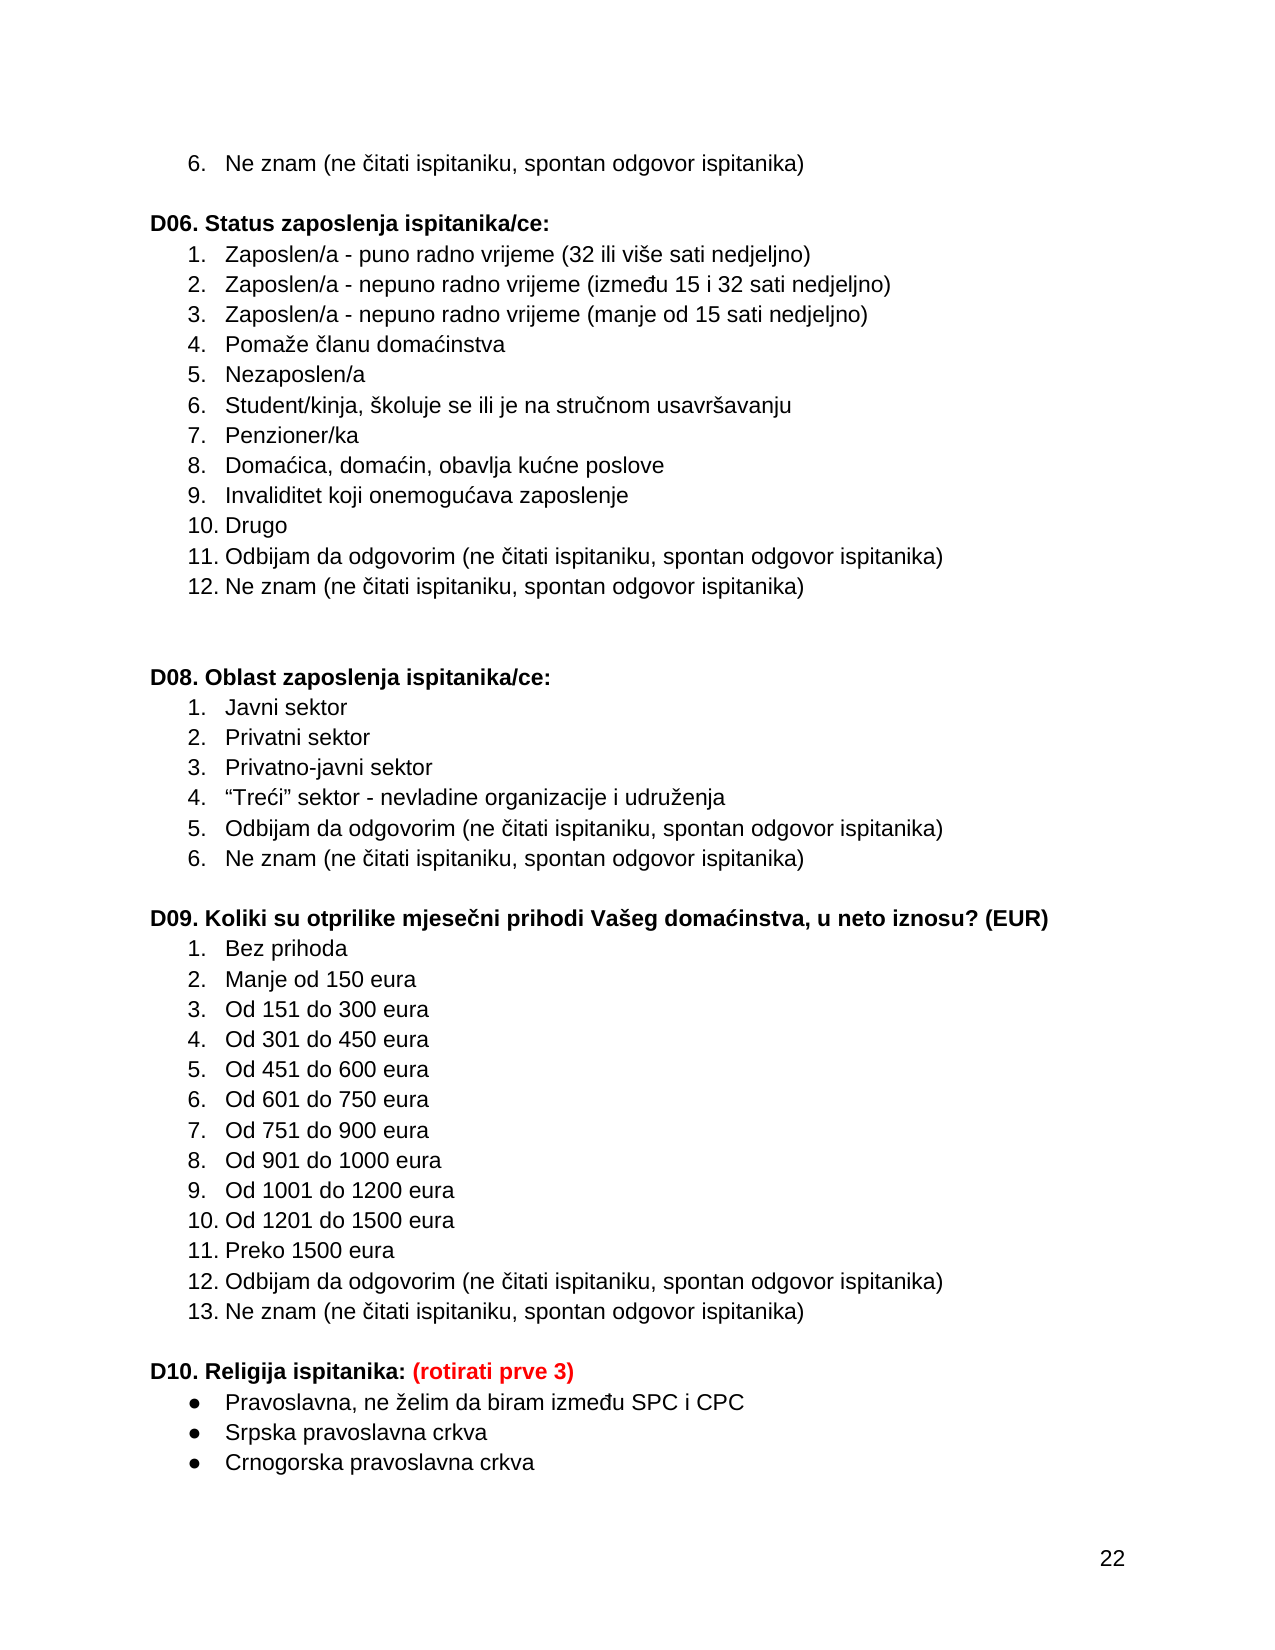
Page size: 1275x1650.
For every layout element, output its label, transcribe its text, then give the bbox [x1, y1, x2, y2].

list Zaposlen/a - puno radno vrijeme (32 ili više sati nedjeljno) [187, 241, 1125, 267]
list Pomaže članu domaćinstva [187, 331, 1125, 358]
list Odbijam da odgovorim (ne čitati ispitaniku, spontan odgovor ispitanika) [187, 1268, 1125, 1294]
list Odbijam da odgovorim (ne čitati ispitaniku, spontan odgovor ispitanika) [187, 814, 1125, 841]
text D06. Status zaposlenja ispitanika/ce: [150, 210, 1125, 237]
list Zaposlen/a - nepuno radno vrijeme (između 15 i 32 sati nedjeljno) [187, 271, 1125, 297]
list Invaliditet koji onemogućava zaposlenje [187, 482, 1125, 509]
list Drugo [187, 512, 1125, 539]
list Bez prihoda [187, 935, 1125, 962]
list Od 451 do 600 eura [187, 1056, 1125, 1083]
list Ne znam (ne čitati ispitaniku, spontan odgovor ispitanika) [187, 845, 1125, 871]
text D10. Religija ispitanika: (rotirati prve 3) [150, 1358, 1125, 1385]
list Od 751 do 900 eura [187, 1117, 1125, 1143]
list Od 901 do 1000 eura [187, 1147, 1125, 1173]
list Domaćica, domaćin, obavlja kućne poslove [187, 452, 1125, 478]
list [187, 1298, 1125, 1324]
list Od 301 do 450 eura [187, 1026, 1125, 1052]
list Javni sektor [187, 694, 1125, 720]
list Nezaposlen/a [187, 361, 1125, 388]
list Ne znam (ne čitati ispitaniku, spontan odgovor ispitanika) [187, 150, 1125, 176]
list Ne znam (ne čitati ispitaniku, spontan odgovor ispitanika) [187, 573, 1125, 599]
list Od 1201 do 1500 eura [187, 1207, 1125, 1234]
list Privatni sektor [187, 724, 1125, 750]
list Srpska pravoslavna crkva [187, 1419, 1125, 1445]
list Od 601 do 750 eura [187, 1086, 1125, 1113]
list Odbijam da odgovorim (ne čitati ispitaniku, spontan odgovor ispitanika) [187, 543, 1125, 569]
list Zaposlen/a - nepuno radno vrijeme (manje od 15 sati nedjeljno) [187, 301, 1125, 327]
list Pravoslavna, ne želim da biram između SPC i CPC [187, 1388, 1125, 1415]
list “Treći” sektor - nevladine organizacije i udruženja [187, 784, 1125, 811]
list Manje od 150 eura [187, 966, 1125, 992]
list Student/kinja, školuje se ili je na stručnom usavršavanju [187, 392, 1125, 418]
list Privatno-javni sektor [187, 754, 1125, 781]
text D08. Oblast zaposlenja ispitanika/ce: [150, 663, 1125, 690]
list Od 1001 do 1200 eura [187, 1177, 1125, 1203]
list Crnogorska pravoslavna crkva [187, 1449, 1125, 1475]
list Preko 1500 eura [187, 1237, 1125, 1264]
list Penzioner/ka [187, 422, 1125, 448]
list Od 151 do 300 eura [187, 996, 1125, 1022]
text D09. Koliki su otprilike mjesečni prihodi Vašeg domaćinstva, u neto iznosu? (EUR) [150, 905, 1125, 932]
